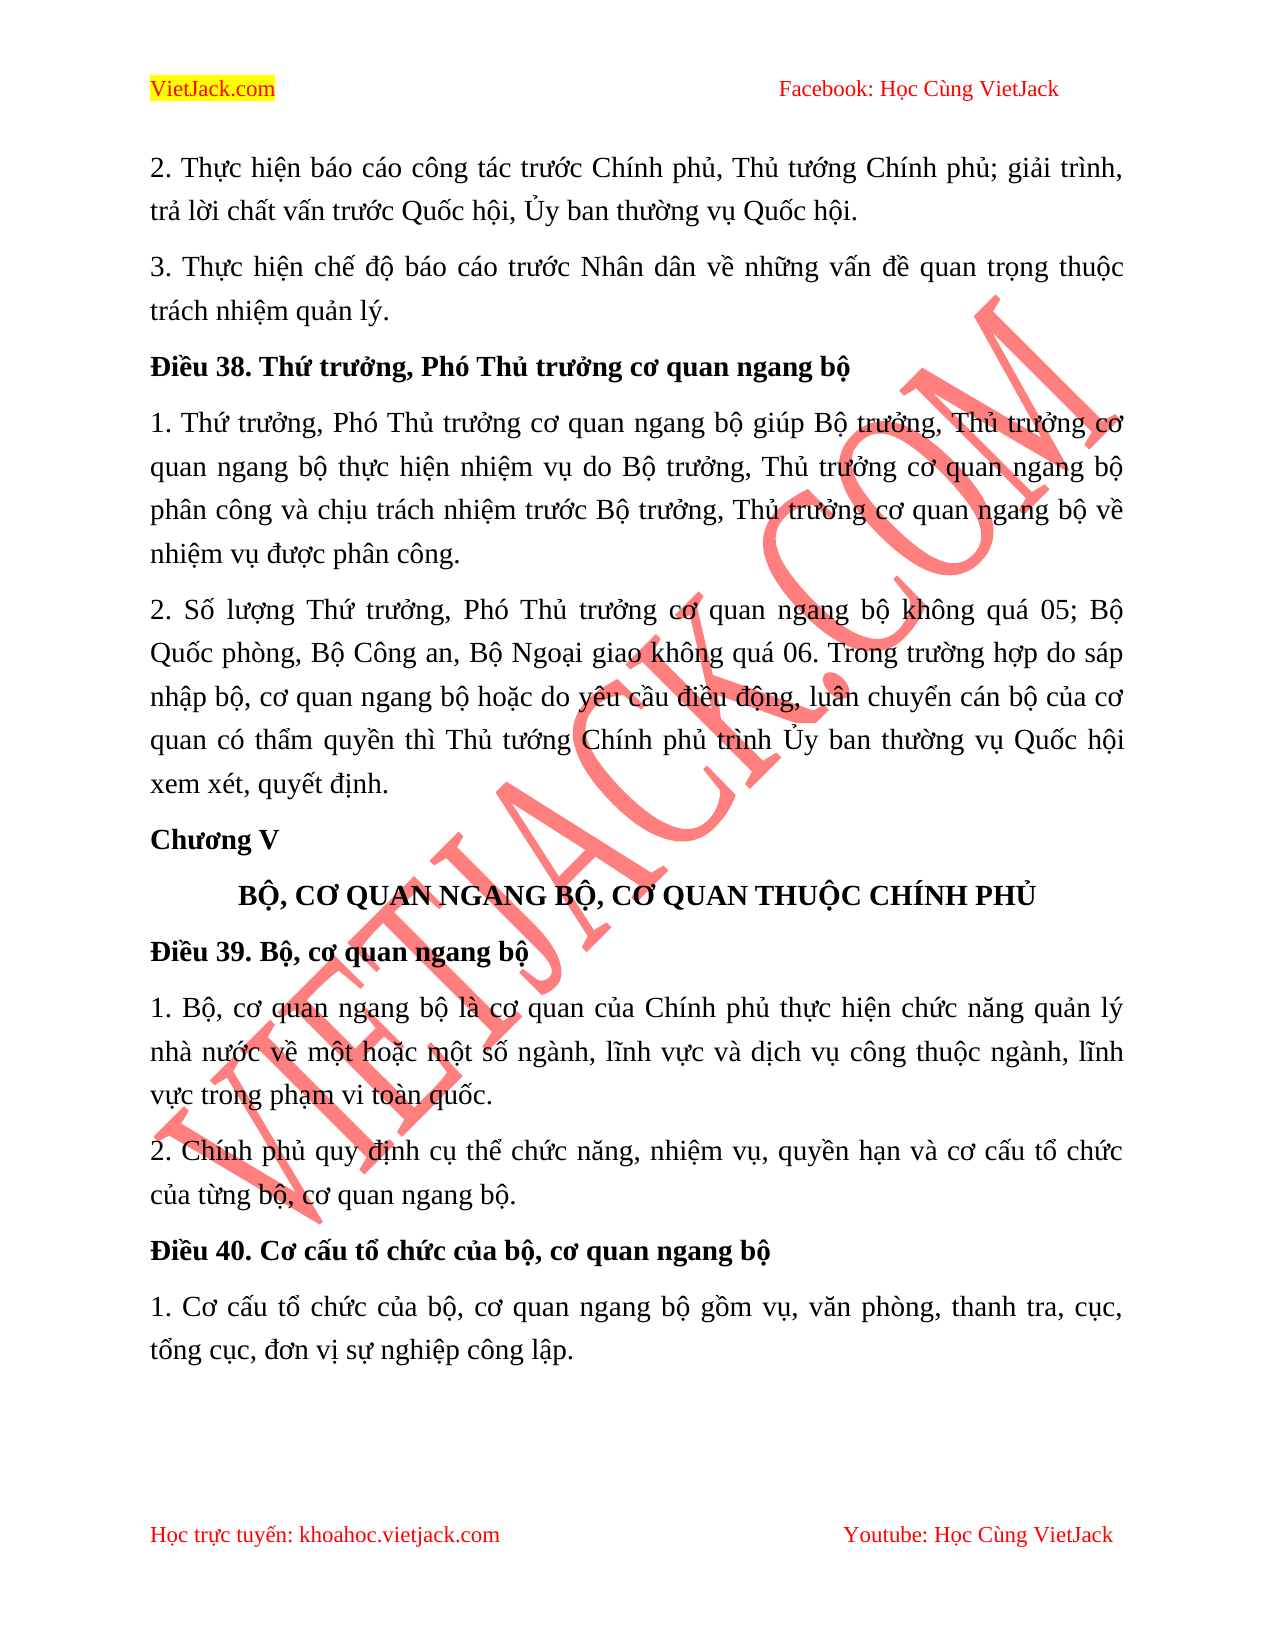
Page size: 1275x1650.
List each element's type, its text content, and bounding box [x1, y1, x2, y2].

text BỘ, CƠ QUAN NGANG BỘ, CƠ QUAN THUỘC CHÍNH PHỦ [150, 878, 1125, 912]
text 2. Thực hiện báo cáo công tác trước Chính phủ, Thủ tướng Chính phủ; giải trình, trả lời chất vấn trước Quốc hội, Ủy ban thường vụ Quốc hội. [150, 150, 1125, 227]
text 1. Thứ trưởng, Phó Thủ trưởng cơ quan ngang bộ giúp Bộ trưởng, Thủ trưởng cơ quan ngang bộ thực hiện nhiệm vụ do Bộ trưởng, Thủ trưởng cơ quan ngang bộ phân công và chịu trách nhiệm trước Bộ trưởng, Thủ trưởng cơ quan ngang bộ về nhiệm vụ được phân công. [150, 405, 1125, 569]
text Chương V [150, 822, 1125, 856]
text 3. Thực hiện chế độ báo cáo trước Nhân dân về những vấn đề quan trọng thuộc trách nhiệm quản lý. [150, 249, 1125, 327]
text 2. Số lượng Thứ trưởng, Phó Thủ trưởng cơ quan ngang bộ không quá 05; Bộ Quốc phòng, Bộ Công an, Bộ Ngoại giao không quá 06. Trong trường hợp do sáp nhập bộ, cơ quan ngang bộ hoặc do yêu cầu điều động, luân chuyển cán bộ của cơ quan có thẩm quyền thì Thủ tướng Chính phủ trình Ủy ban thường vụ Quốc hội xem xét, quyết định. [150, 592, 1125, 799]
text Điều 38. Thứ trưởng, Phó Thủ trưởng cơ quan ngang bộ [150, 349, 1125, 383]
text Điều 40. Cơ cấu tổ chức của bộ, cơ quan ngang bộ [150, 1233, 1125, 1266]
text 2. Chính phủ quy định cụ thể chức năng, nhiệm vụ, quyền hạn và cơ cấu tổ chức của từng bộ, cơ quan ngang bộ. [150, 1133, 1125, 1210]
text 1. Bộ, cơ quan ngang bộ là cơ quan của Chính phủ thực hiện chức năng quản lý nhà nước về một hoặc một số ngành, lĩnh vực và dịch vụ công thuộc ngành, lĩnh vực trong phạm vi toàn quốc. [150, 990, 1125, 1111]
text Điều 39. Bộ, cơ quan ngang bộ [150, 934, 1125, 968]
text 1. Cơ cấu tổ chức của bộ, cơ quan ngang bộ gồm vụ, văn phòng, thanh tra, cục, tổng cục, đơn vị sự nghiệp công lập. [150, 1289, 1125, 1366]
